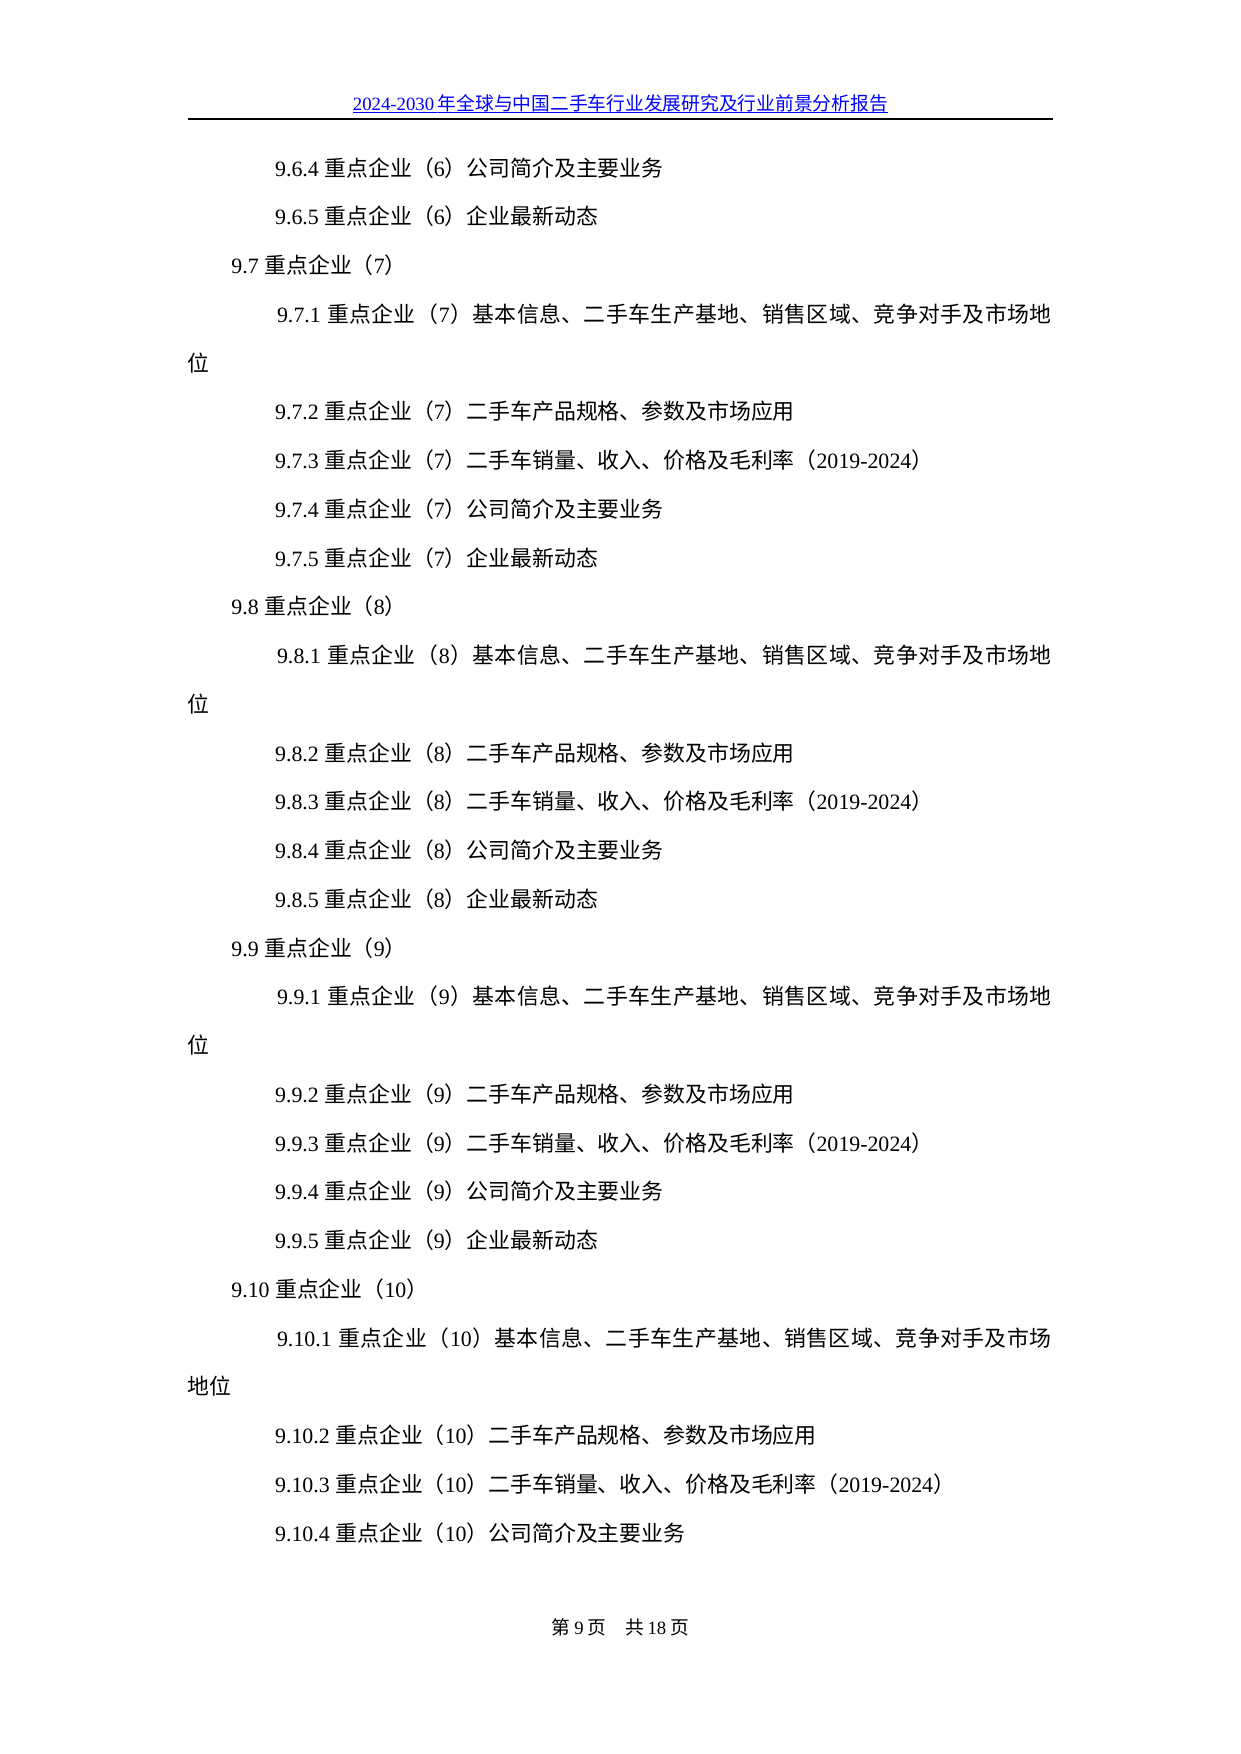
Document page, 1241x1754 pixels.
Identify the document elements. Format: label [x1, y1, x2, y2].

text [187, 150, 1053, 1548]
